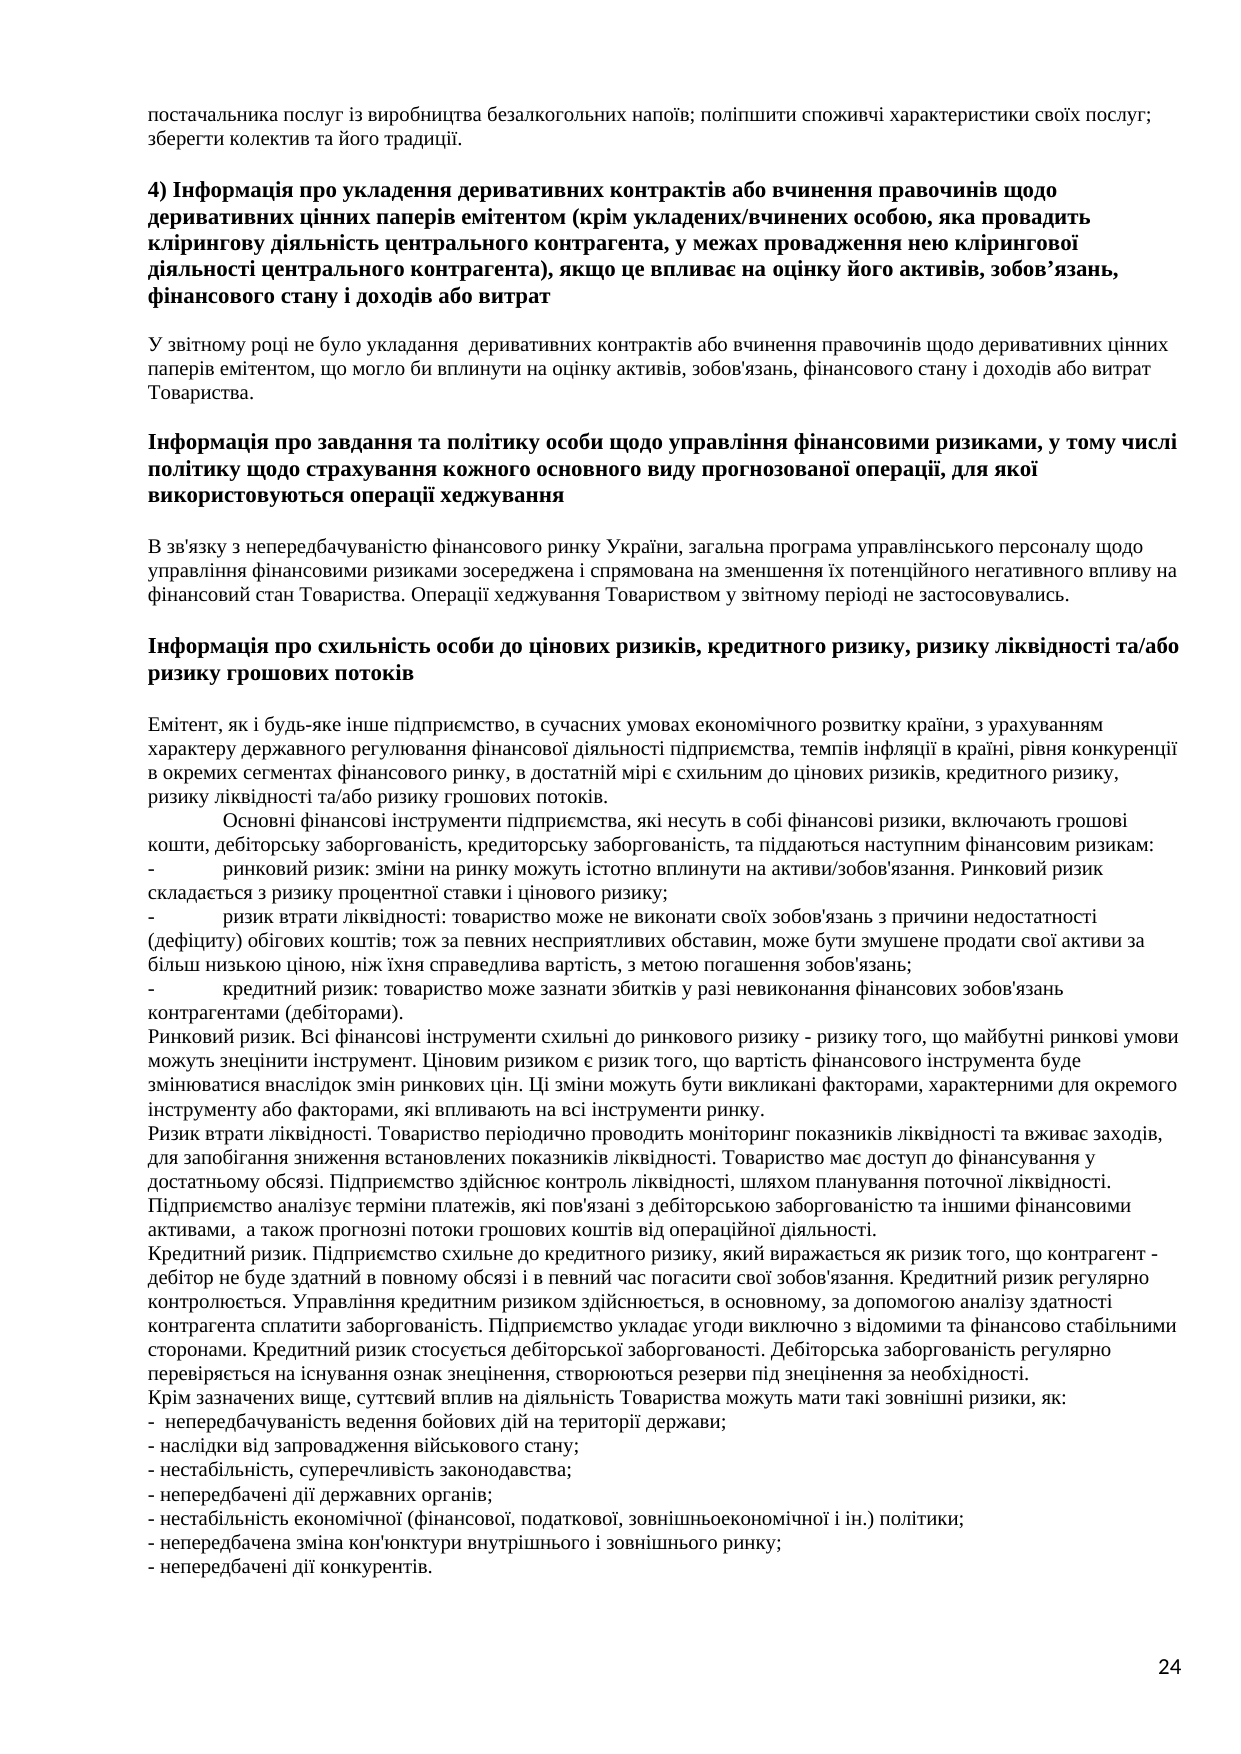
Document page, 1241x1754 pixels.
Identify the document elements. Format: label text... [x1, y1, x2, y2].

text Емiтент, як i будь-яке iнше пiдприємство, в сучасних умовах економiчного розвитку країни, з урахуванням характеру державного регулювання фінансової дiяльностi пiдприємства, темпiв iнфляцiї в країнi, рiвня конкуренцiї в окремих сегментах фiнансового ринку, в достатнiй мiрi є схильним до цiнових ризикiв, кредитного ризику, ризику лiквiдностi та/або ризику грошових потокiв. [148, 711, 1181, 808]
text - непередбачена зміна кон'юнктури внутрішнього і зовнішнього ринку; [148, 1529, 1181, 1554]
text - нестабільність економічної (фінансової, податкової, зовнішньоекономічної і ін.) політики; [148, 1506, 1181, 1529]
text Кредитний ризик. Підприємство схильне до кредитного ризику, який виражається як ризик того, що контрагент - дебітор не буде здатний в повному обсязі і в певний час погасити свої зобов'язання. Кредитний ризик регулярно контролюється. Управління кредитним ризиком здійснюється, в основному, за допомогою аналізу здатності контрагента сплатити заборгованість. Підприємство укладає угоди виключно з відомими та фінансово стабільними сторонами. Кредитний ризик стосується дебіторської заборгованості. Дебіторська заборгованість регулярно перевіряється на існування ознак знецінення, створюються резерви під знецінення за необхідності. [148, 1241, 1181, 1385]
text Ризик втрати ліквідності. Товариство періодично проводить моніторинг показників ліквідності та вживає заходів, для запобігання зниження встановлених показників ліквідності. Товариство має доступ до фінансування у достатньому обсязі. Підприємство здійснює контроль ліквідності, шляхом планування поточної ліквідності. Підприємство аналізує терміни платежів, які пов'язані з дебіторською заборгованістю та іншими фінансовими активами, а також прогнозні потоки грошових коштів від операційної діяльності. [148, 1121, 1181, 1241]
text - непередбачені дії державних органів; [148, 1481, 1181, 1506]
text У звiтному роцi не було укладання деривативних контрактів або вчинення правочинів щодо деривативних цінних паперів емітентом, що могло би вплинути на оцiнку активiв, зобов'язань, фiнансового стану i доходiв або витрат Товариства. [148, 332, 1181, 404]
text 4) Інформація про укладення деривативних контрактів або вчинення правочинів щодо деривативних цінних паперів емітентом (крім укладених/вчинених особою, яка провадить клірингову діяльність центрального контрагента, у межах провадження нею клірингової діяльності центрального контрагента), якщо це впливає на оцінку його активів, зобов’язань, фінансового стану і доходів або витрат [148, 176, 1181, 308]
text Крім зазначених вище, суттєвий вплив на діяльність Товариства можуть мати такі зовнішні ризики, як: [148, 1385, 1181, 1409]
text Основні фінансові інструменти підприємства, які несуть в собі фінансові ризики, включають грошові кошти, дебіторську заборгованість, кредиторську заборгованість, та піддаються наступним фінансовим ризикам: [148, 808, 1181, 856]
text В зв'язку з непередбачуванiстю фiнансового ринку України, загальна програма управлiнського персоналу щодо управлiння фiнансовими ризиками зосереджена i спрямована на зменшення їх потенцiйного негативного впливу на фiнансовий стан Товариства. Операцiї хеджування Товариством у звiтному перiодi не застосовувались. [148, 534, 1181, 606]
text - нестабільність, суперечливість законодавства; [148, 1457, 1181, 1481]
text - наслідки від запровадження військового стану; [148, 1433, 1181, 1457]
text Ринковий ризик. Всі фінансові інструменти схильні до ринкового ризику - ризику того, що майбутні ринкові умови можуть знецінити інструмент. Ціновим ризиком є ризик того, що вартість фінансового інструмента буде змінюватися внаслідок змін ринкових цін. Ці зміни можуть бути викликані факторами, характерними для окремого інструменту або факторами, які впливають на всі інструменти ринку. [148, 1024, 1181, 1121]
text - непередбачуваність ведення бойових дій на території держави; [148, 1409, 1181, 1433]
text Інформація про завдання та політику особи щодо управління фінансовими ризиками, у тому числі політику щодо страхування кожного основного виду прогнозованої операції, для якої використовуються операції хеджування [148, 428, 1181, 507]
text - непередбачені дії конкурентів. [148, 1554, 1181, 1578]
text - ризик втрати ліквідності: товариство може не виконати своїх зобов'язань з причини недостатності (дефіциту) обігових коштів; тож за певних несприятливих обставин, може бути змушене продати свої активи за більш низькою ціною, ніж їхня справедлива вартість, з метою погашення зобов'язань; [148, 904, 1181, 976]
text - кредитний ризик: товариство може зазнати збитків у разі невиконання фінансових зобов'язань контрагентами (дебіторами). [148, 976, 1181, 1024]
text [148, 102, 1181, 150]
text - ринковий ризик: зміни на ринку можуть істотно вплинути на активи/зобов'язання. Ринковий ризик складається з ризику процентної ставки і цінового ризику; [148, 856, 1181, 904]
text Інформація про схильність особи до цінових ризиків, кредитного ризику, ризику ліквідності та/або ризику грошових потоків [148, 632, 1181, 685]
